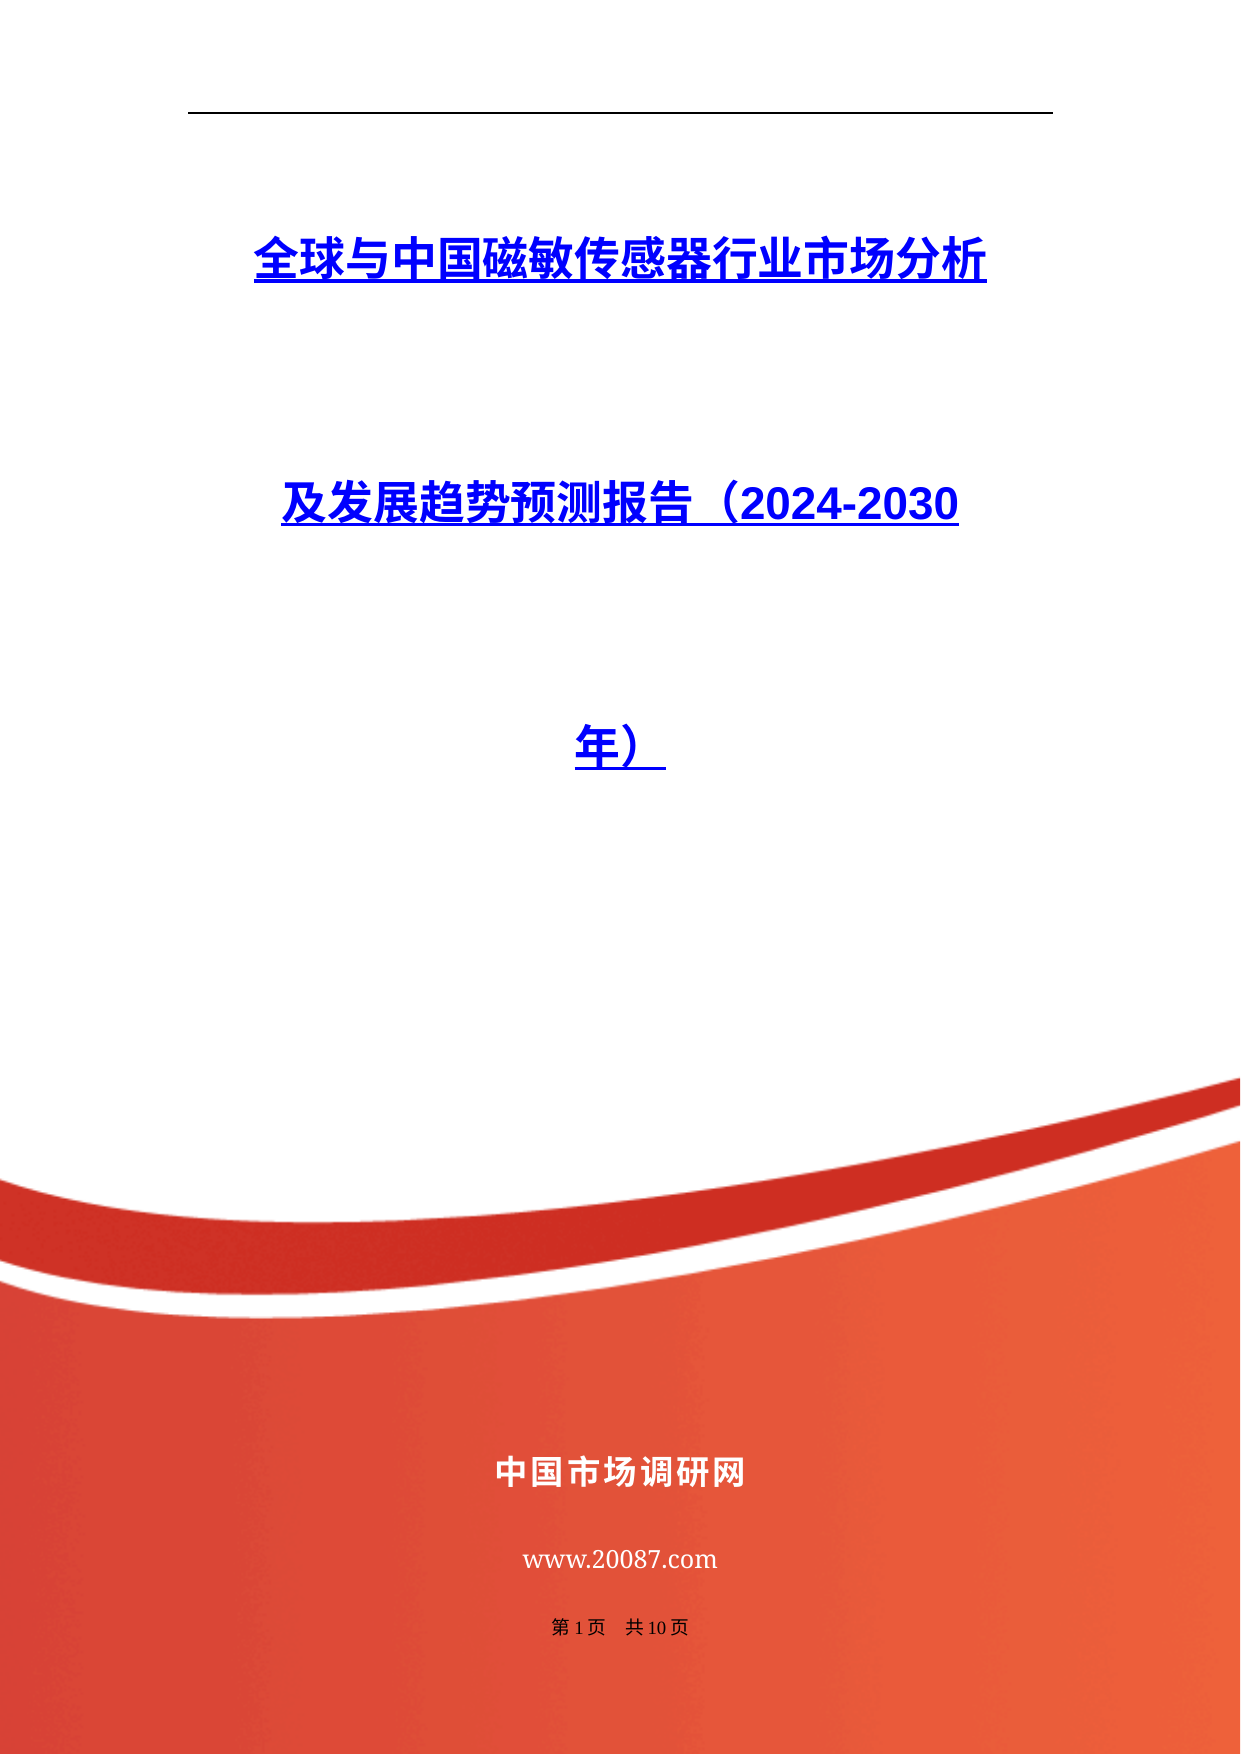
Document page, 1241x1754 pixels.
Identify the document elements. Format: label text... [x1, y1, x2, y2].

table_header 全球与中国磁敏传感器行业市场分析及发展趋势预测报告（2024-2030年） [188, 207, 1053, 871]
text www.20087.com [187, 1526, 1053, 1591]
picture [0, 1006, 1241, 1754]
subtitle 中国市场调研网 [187, 1437, 1053, 1502]
